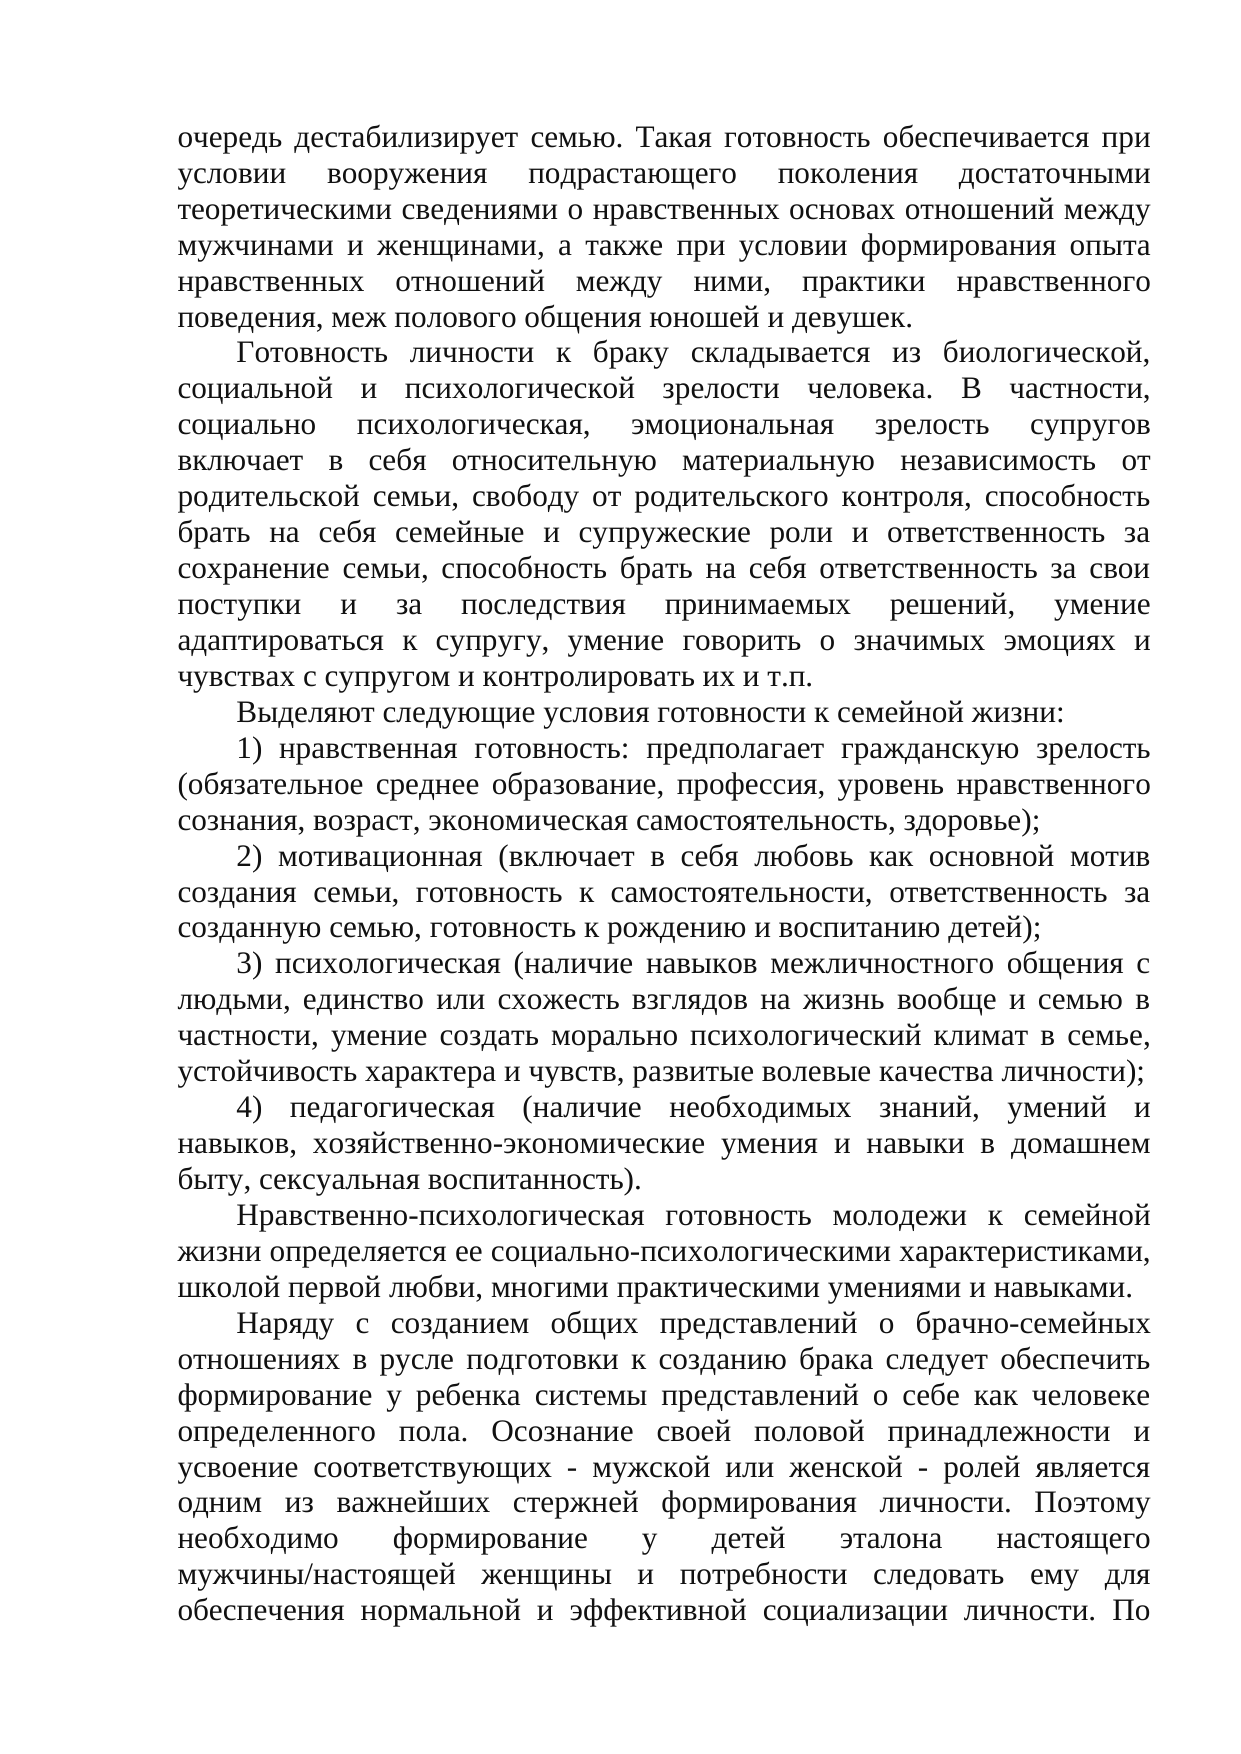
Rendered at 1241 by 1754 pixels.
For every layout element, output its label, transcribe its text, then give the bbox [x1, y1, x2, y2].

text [177, 1304, 1152, 1627]
text 4) педагогическая (наличие необходимых знаний, умений и навыков, хозяйственно-экономические умения и навыки в домашнем быту, сексуальная воспитанность). [177, 1088, 1152, 1196]
text 3) психологическая (наличие навыков межличностного общения с людьми, единство или схожесть взглядов на жизнь вообще и семью в частности, умение создать морально психологический климат в семье, устойчивость характера и чувств, развитые волевые качества личности); [177, 945, 1152, 1088]
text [177, 118, 1152, 334]
text Нравственно-психологическая готовность молодежи к семейной жизни определяется ее социально-психологическими характеристиками, школой первой любви, многими практическими умениями и навыками. [177, 1196, 1152, 1304]
text Готовность личности к браку складывается из биологической, социальной и психологической зрелости человека. В частности, социально психологическая, эмоциональная зрелость супругов включает в себя относительную материальную независимость от родительской семьи, свободу от родительского контроля, способность брать на себя семейные и супружеские роли и ответственность за сохранение семьи, способность брать на себя ответственность за свои поступки и за последствия принимаемых решений, умение адаптироваться к супругу, умение говорить о значимых эмоциях и чувствах с супругом и контролировать их и т.п. [177, 334, 1152, 693]
text 2) мотивационная (включает в себя любовь как основной мотив создания семьи, готовность к самостоятельности, ответственность за созданную семью, готовность к рождению и воспитанию детей); [177, 837, 1152, 945]
text Выделяют следующие условия готовности к семейной жизни: [177, 693, 1152, 729]
text 1) нравственная готовность: предполагает гражданскую зрелость (обязательное среднее образование, профессия, уровень нравственного сознания, возраст, экономическая самостоятельность, здоровье); [177, 729, 1152, 837]
